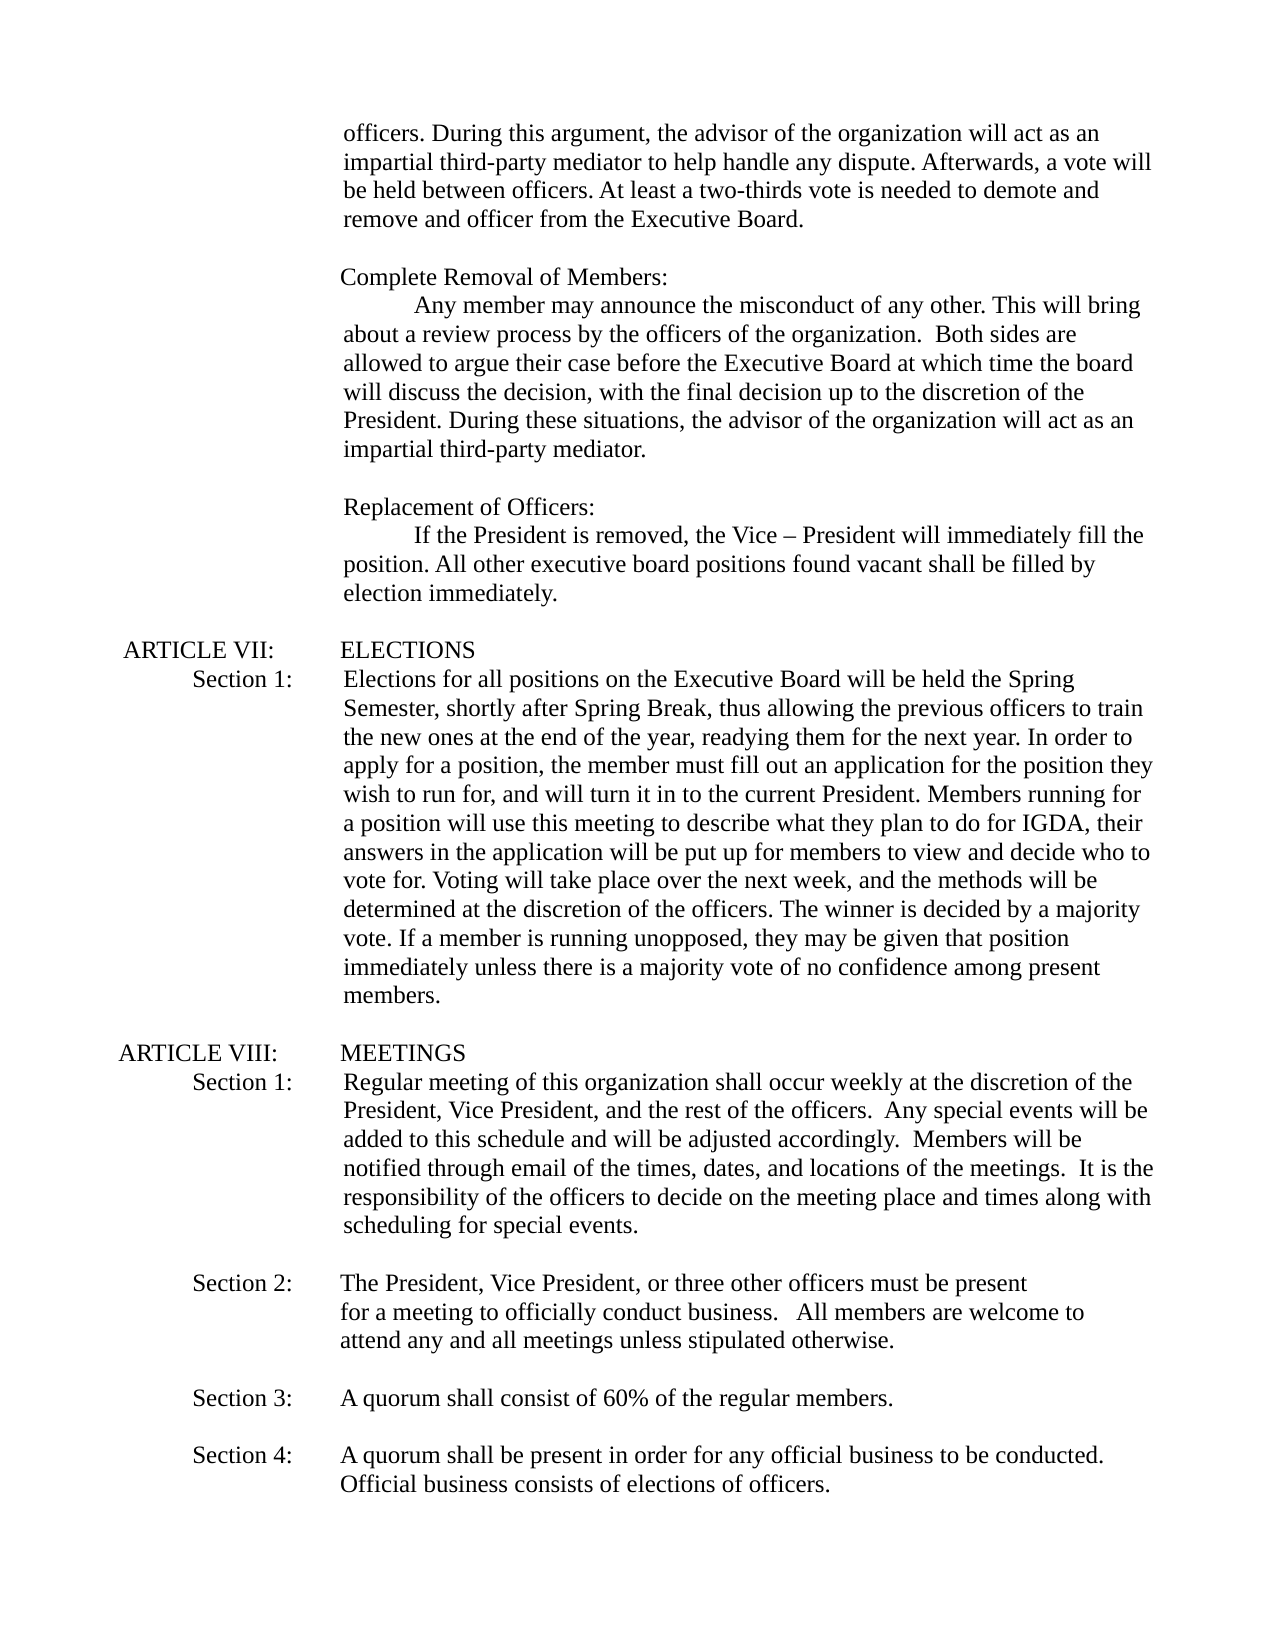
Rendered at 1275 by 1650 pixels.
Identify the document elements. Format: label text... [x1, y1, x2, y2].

text Complete Removal of Members: [118, 262, 1157, 291]
text Replacement of Officers: [118, 492, 1157, 521]
text ARTICLE VII: ELECTIONS [118, 636, 1157, 664]
text Section 2: The President, Vice President, or three other officers must be present for a meeting to officially conduct business. All members are welcome to attend any and all meetings unless stipulated otherwise. [118, 1268, 1157, 1354]
text Section 4: A quorum shall be present in order for any official business to be conducted. Official business consists of elections of officers. [118, 1441, 1157, 1498]
text Section 3: A quorum shall consist of 60% of the regular members. [118, 1383, 1157, 1412]
text Section 1: Regular meeting of this organization shall occur weekly at the discretion of the President, Vice President, and the rest of the officers. Any special events will be added to this schedule and will be adjusted accordingly. Members will be notified through email of the times, dates, and locations of the meetings. It is the responsibility of the officers to decide on the meeting place and times along with scheduling for special events. [192, 1067, 1157, 1239]
text ARTICLE VIII: MEETINGS [118, 1038, 1157, 1067]
text If the President is removed, the Vice – President will immediately fill the position. All other executive board positions found vacant shall be filled by election immediately. [118, 521, 1157, 607]
text Any member may announce the misconduct of any other. This will bring about a review process by the officers of the organization. Both sides are allowed to argue their case before the Executive Board at which time the board will discuss the decision, with the final decision up to the discretion of the President. During these situations, the advisor of the organization will act as an impartial third-party mediator. [118, 291, 1157, 463]
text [343, 118, 1157, 233]
text Section 1: Elections for all positions on the Executive Board will be held the Spring Semester, shortly after Spring Break, thus allowing the previous officers to train the new ones at the end of the year, readying them for the next year. In order to apply for a position, the member must fill out an application for the position they wish to run for, and will turn it in to the current President. Members running for a position will use this meeting to describe what they plan to do for IGDA, their answers in the application will be put up for members to view and decide who to vote for. Voting will take place over the next week, and the methods will be determined at the discretion of the officers. The winner is decided by a majority vote. If a member is running unopposed, they may be given that position immediately unless there is a majority vote of no confidence among present members. [192, 664, 1157, 1009]
